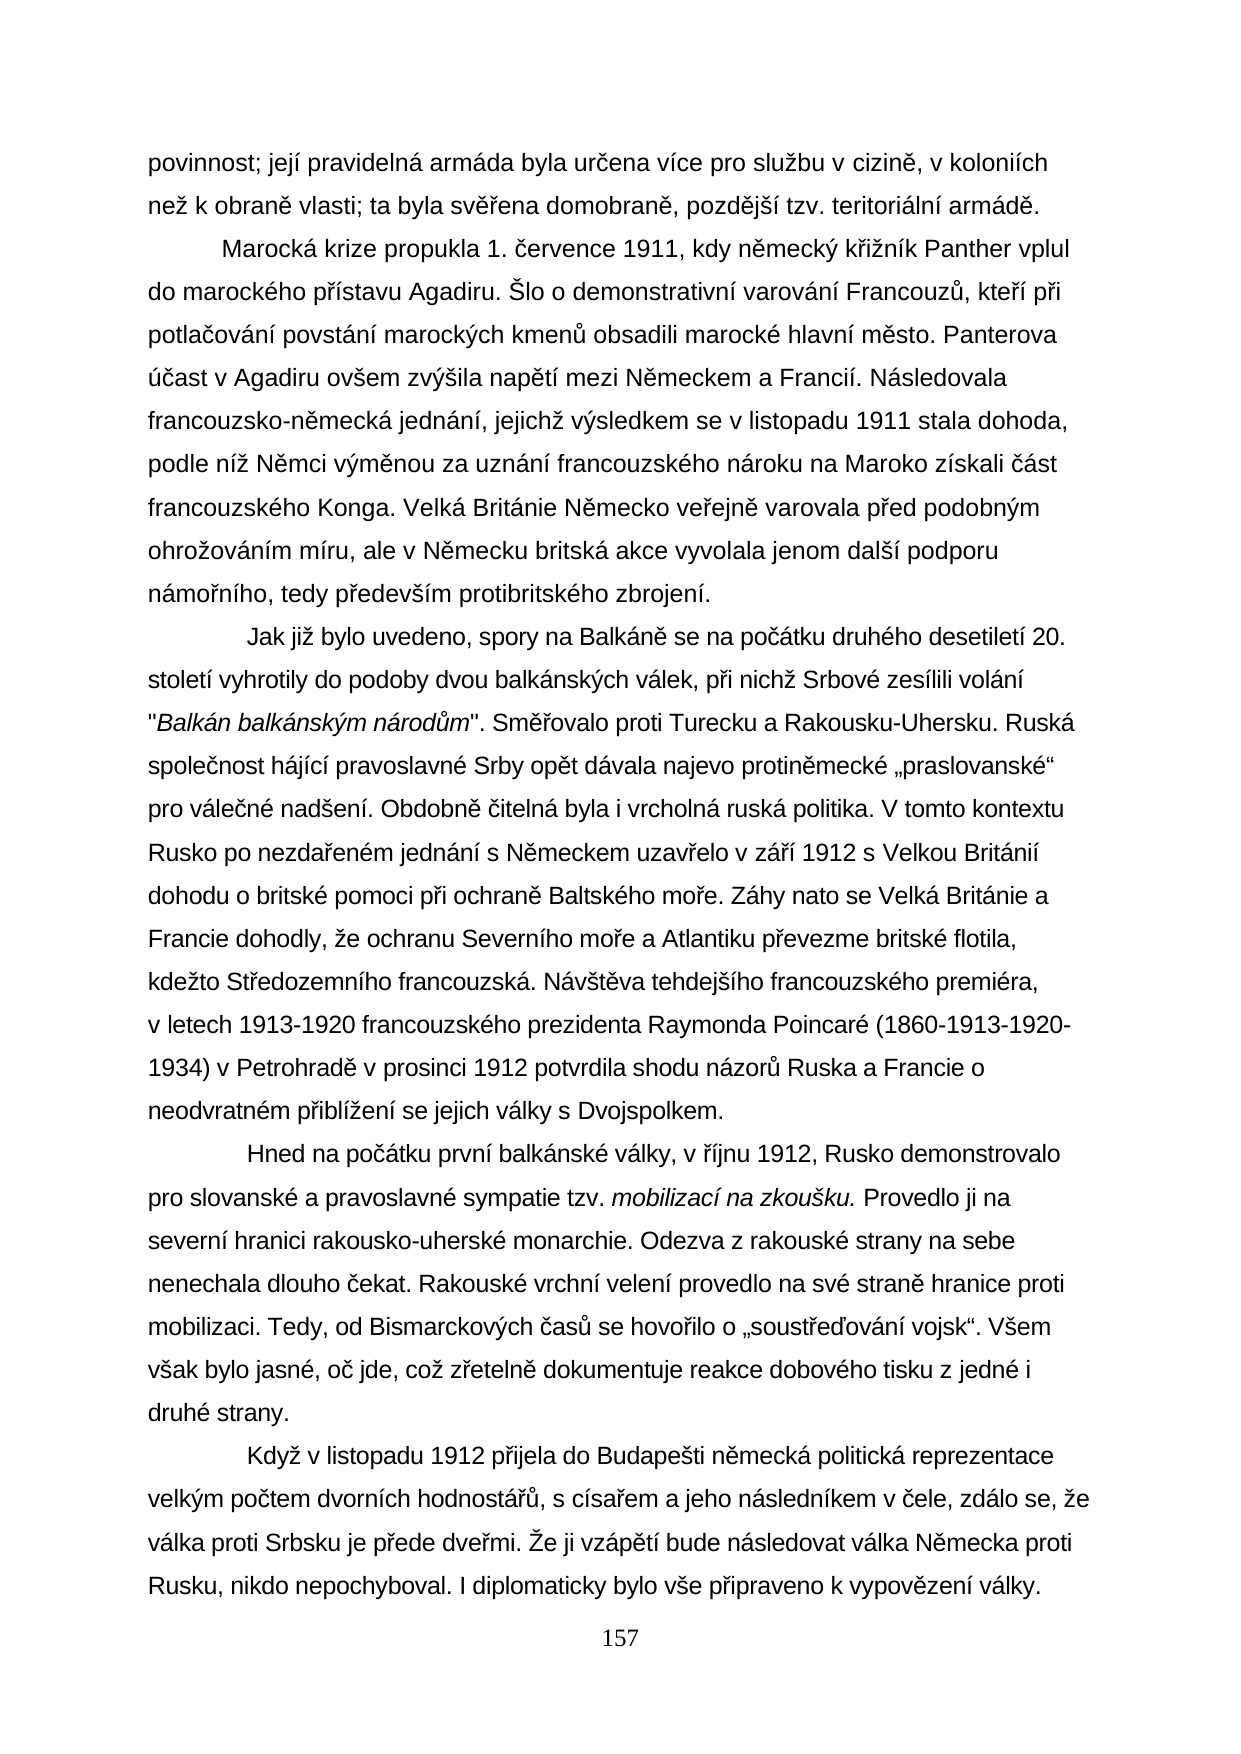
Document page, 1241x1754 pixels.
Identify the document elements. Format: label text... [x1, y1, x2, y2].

text Marocká krize propukla 1. července 1911, kdy německý křižník Panther vplul do marockého přístavu Agadiru. Šlo o demonstrativní varování Francouzů, kteří při potlačování povstání marockých kmenů obsadili marocké hlavní město. Panterova účast v Agadiru ovšem zvýšila napětí mezi Německem a Francií. Následovala francouzsko-německá jednání, jejichž výsledkem se v listopadu 1911 stala dohoda, podle níž Němci výměnou za uznání francouzského nároku na Maroko získali část francouzského Konga. Velká Británie Německo veřejně varovala před podobným ohrožováním míru, ale v Německu britská akce vyvolala jenom další podporu námořního, tedy především protibritského zbrojení. [148, 234, 1093, 608]
text Hned na počátku první balkánské války, v říjnu 1912, Rusko demonstrovalo pro slovanské a pravoslavné sympatie tzv. mobilizací na zkoušku. Provedlo ji na severní hranici rakousko-uherské monarchie. Odezva z rakouské strany na sebe nenechala dlouho čekat. Rakouské vrchní velení provedlo na své straně hranice proti mobilizaci. Tedy, od Bismarckových časů se hovořilo o „soustřeďování vojsk“. Všem však bylo jasné, oč jde, což zřetelně dokumentuje reakce dobového tisku z jedné i druhé strany. [148, 1139, 1093, 1427]
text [148, 1441, 1093, 1599]
text Jak již bylo uvedeno, spory na Balkáně se na počátku druhého desetiletí 20. století vyhrotily do podoby dvou balkánských válek, při nichž Srbové zesílili volání "Balkán balkánským národům". Směřovalo proti Turecku a Rakousku-Uhersku. Ruská společnost hájící pravoslavné Srby opět dávala najevo protiněmecké „praslovanské“ pro válečné nadšení. Obdobně čitelná byla i vrcholná ruská politika. V tomto kontextu Rusko po nezdařeném jednání s Německem uzavřelo v září 1912 s Velkou Británií dohodu o britské pomoci při ochraně Baltského moře. Záhy nato se Velká Británie a Francie dohodly, že ochranu Severního moře a Atlantiku převezme britské flotila, kdežto Středozemního francouzská. Návštěva tehdejšího francouzského premiéra, v letech 1913-1920 francouzského prezidenta Raymonda Poincaré (1860-1913-1920-1934) v Petrohradě v prosinci 1912 potvrdila shodu názorů Ruska a Francie o neodvratném přiblížení se jejich války s Dvojspolkem. [148, 622, 1093, 1125]
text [148, 148, 1093, 219]
